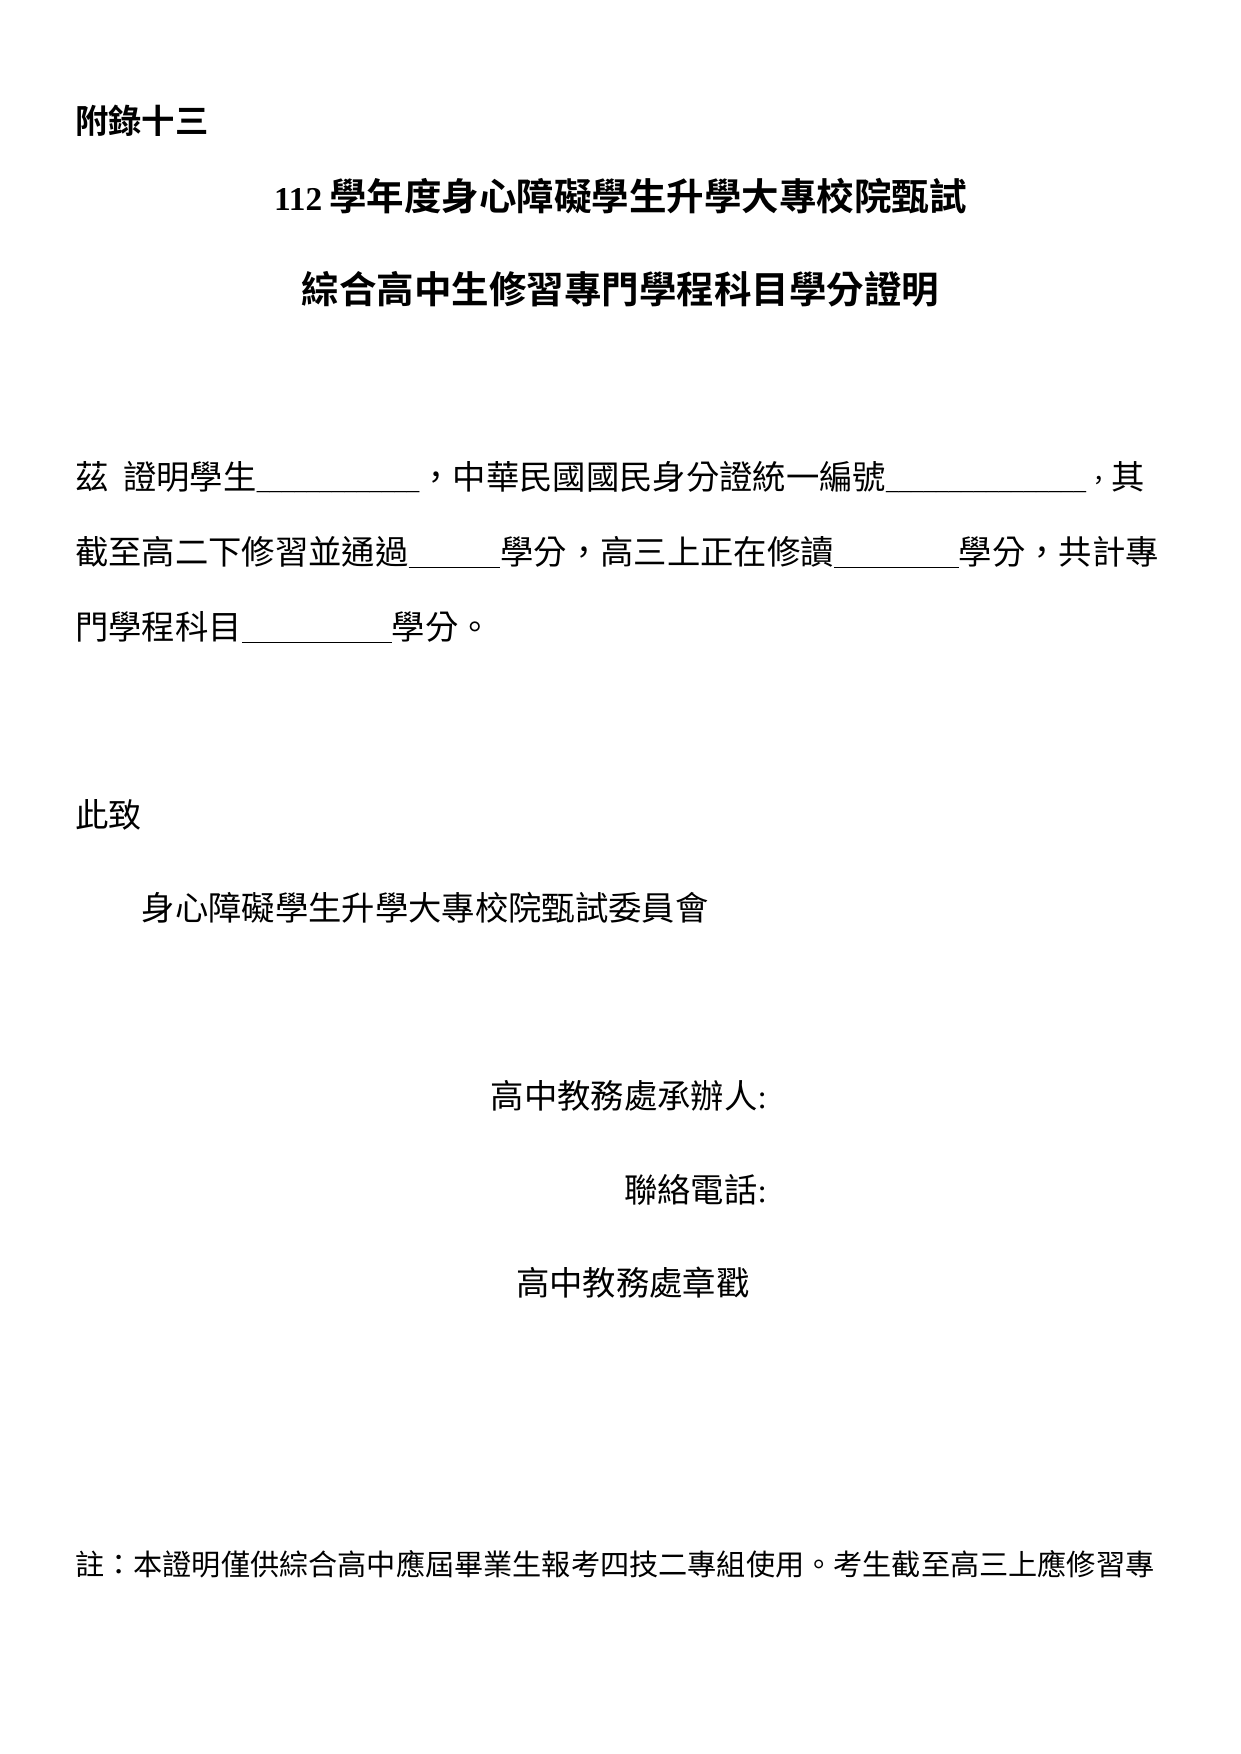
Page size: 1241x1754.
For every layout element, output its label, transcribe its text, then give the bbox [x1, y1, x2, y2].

text 茲 證明學生_____________，中華民國國民身分證統一編號________________，其截至高二下修習並通過 學分，高三上正在修讀 學分，共計專門學程科目 學分。 [75, 438, 1165, 663]
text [75, 1525, 1165, 1600]
text 綜合高中生修習專門學程科目學分證明 [75, 250, 1165, 325]
text 聯絡電話: [75, 1150, 1165, 1225]
text 高中教務處承辦人: [75, 1056, 1032, 1131]
text 身心障礙學生升學大專校院甄試委員會 [75, 869, 1165, 944]
text 112學年度身心障礙學生升學大專校院甄試 [75, 156, 1165, 231]
text 高中教務處章戳 [75, 1244, 1032, 1319]
text 此致 [75, 775, 1165, 850]
text 附錄十三 [75, 81, 1165, 156]
